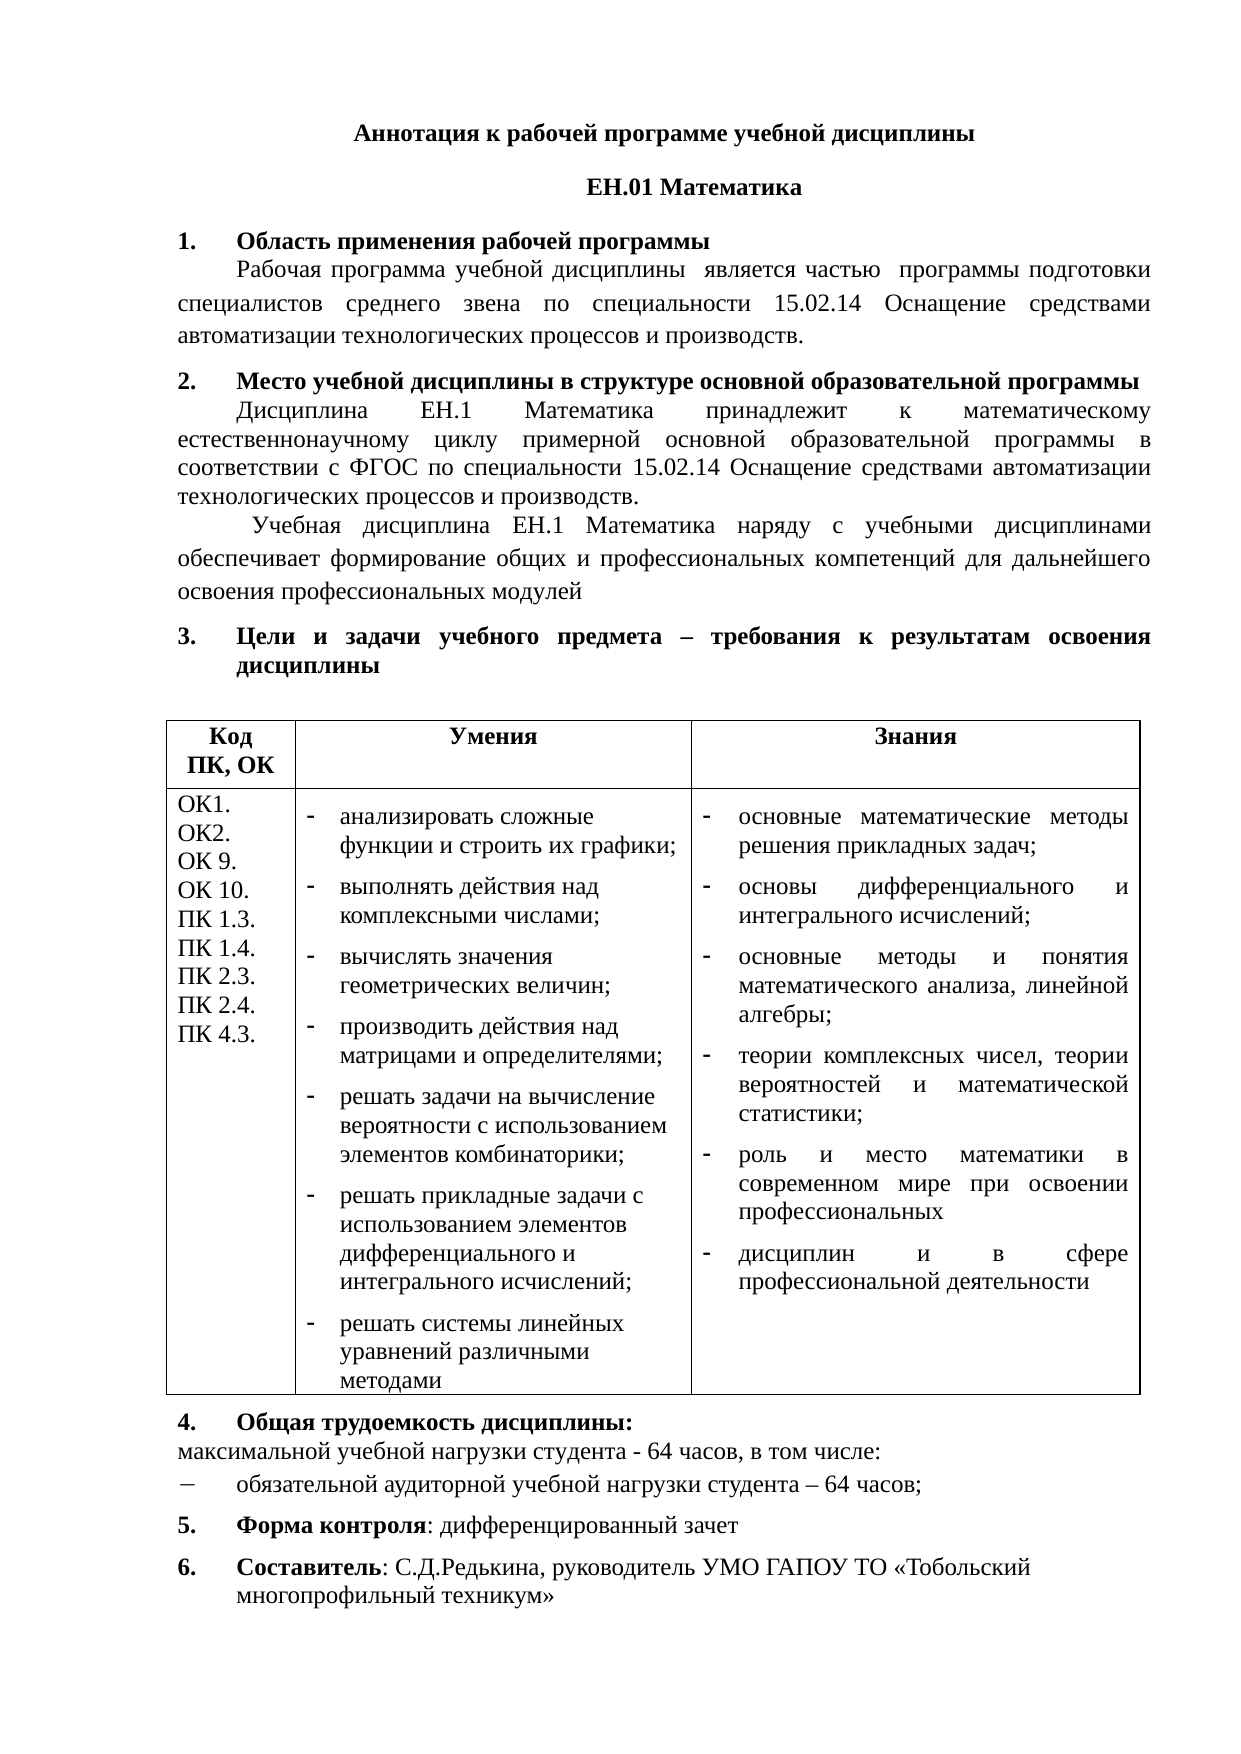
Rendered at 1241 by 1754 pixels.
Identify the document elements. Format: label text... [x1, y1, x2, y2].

text Рабочая программа учебной дисциплины является частью программы подготовки специалистов среднего звена по специальности 15.02.14 Оснащение средствами автоматизации технологических процессов и производств. [177, 254, 1152, 349]
list Общая трудоемкость дисциплины: [177, 1407, 1152, 1436]
text Учебная дисциплина ЕН.1 Математика наряду с учебными дисциплинами обеспечивает формирование общих и профессиональных компетенций для дальнейшего освоения профессиональных модулей [177, 510, 1152, 605]
text Дисциплина ЕН.1 Математика принадлежит к математическому естественнонаучному циклу примерной основной образовательной программы в соответствии с ФГОС по специальности 15.02.14 Оснащение средствами автоматизации технологических процессов и производств. [177, 395, 1152, 510]
text максимальной учебной нагрузки студента - 64 часов, в том числе: [177, 1436, 1152, 1465]
table_header Знания [692, 721, 1139, 788]
table_header Код ПК, ОК [167, 721, 295, 788]
text Аннотация к рабочей программе учебной дисциплины [177, 118, 1152, 147]
list Составитель: С.Д.Редькина, руководитель УМО ГАПОУ ТО «Тобольский многопрофильный техникум» [177, 1552, 1152, 1609]
list Цели и задачи учебного предмета – требования к результатам освоения дисциплины [177, 621, 1152, 679]
text ЕН.01 Математика [236, 172, 1152, 201]
list Место учебной дисциплины в структуре основной образовательной программы [177, 366, 1152, 395]
table_header Умения [296, 721, 691, 788]
list обязательной аудиторной учебной нагрузки студента – 64 часов; [177, 1469, 1152, 1498]
list Форма контроля: дифференцированный зачет [177, 1510, 1152, 1539]
table_cell анализировать сложные функции и строить их графики; выполнять действия над комплексными числами; вычислять значения геометрических величин; производить действия над матрицами и определителями; решать задачи на вычисление вероятности с использованием элементов комбинаторики; решать прикладные задачи с использованием элементов дифференциального и интегрального исчислений; решать системы линейных уравнений различными методами [296, 789, 691, 1394]
table_cell основные математические методы решения прикладных задач; основы дифференциального и интегрального исчислений; основные методы и понятия математического анализа, линейной алгебры; теории комплексных чисел, теории вероятностей и математической статистики; роль и место математики в современном мире при освоении профессиональных дисциплин и в сфере профессиональной деятельности [692, 789, 1139, 1394]
table_cell ОК1. ОК2. ОК 9. ОК 10. ПК 1.3. ПК 1.4. ПК 2.3. ПК 2.4. ПК 4.3. [167, 789, 295, 1394]
list Область применения рабочей программы [177, 226, 1152, 254]
